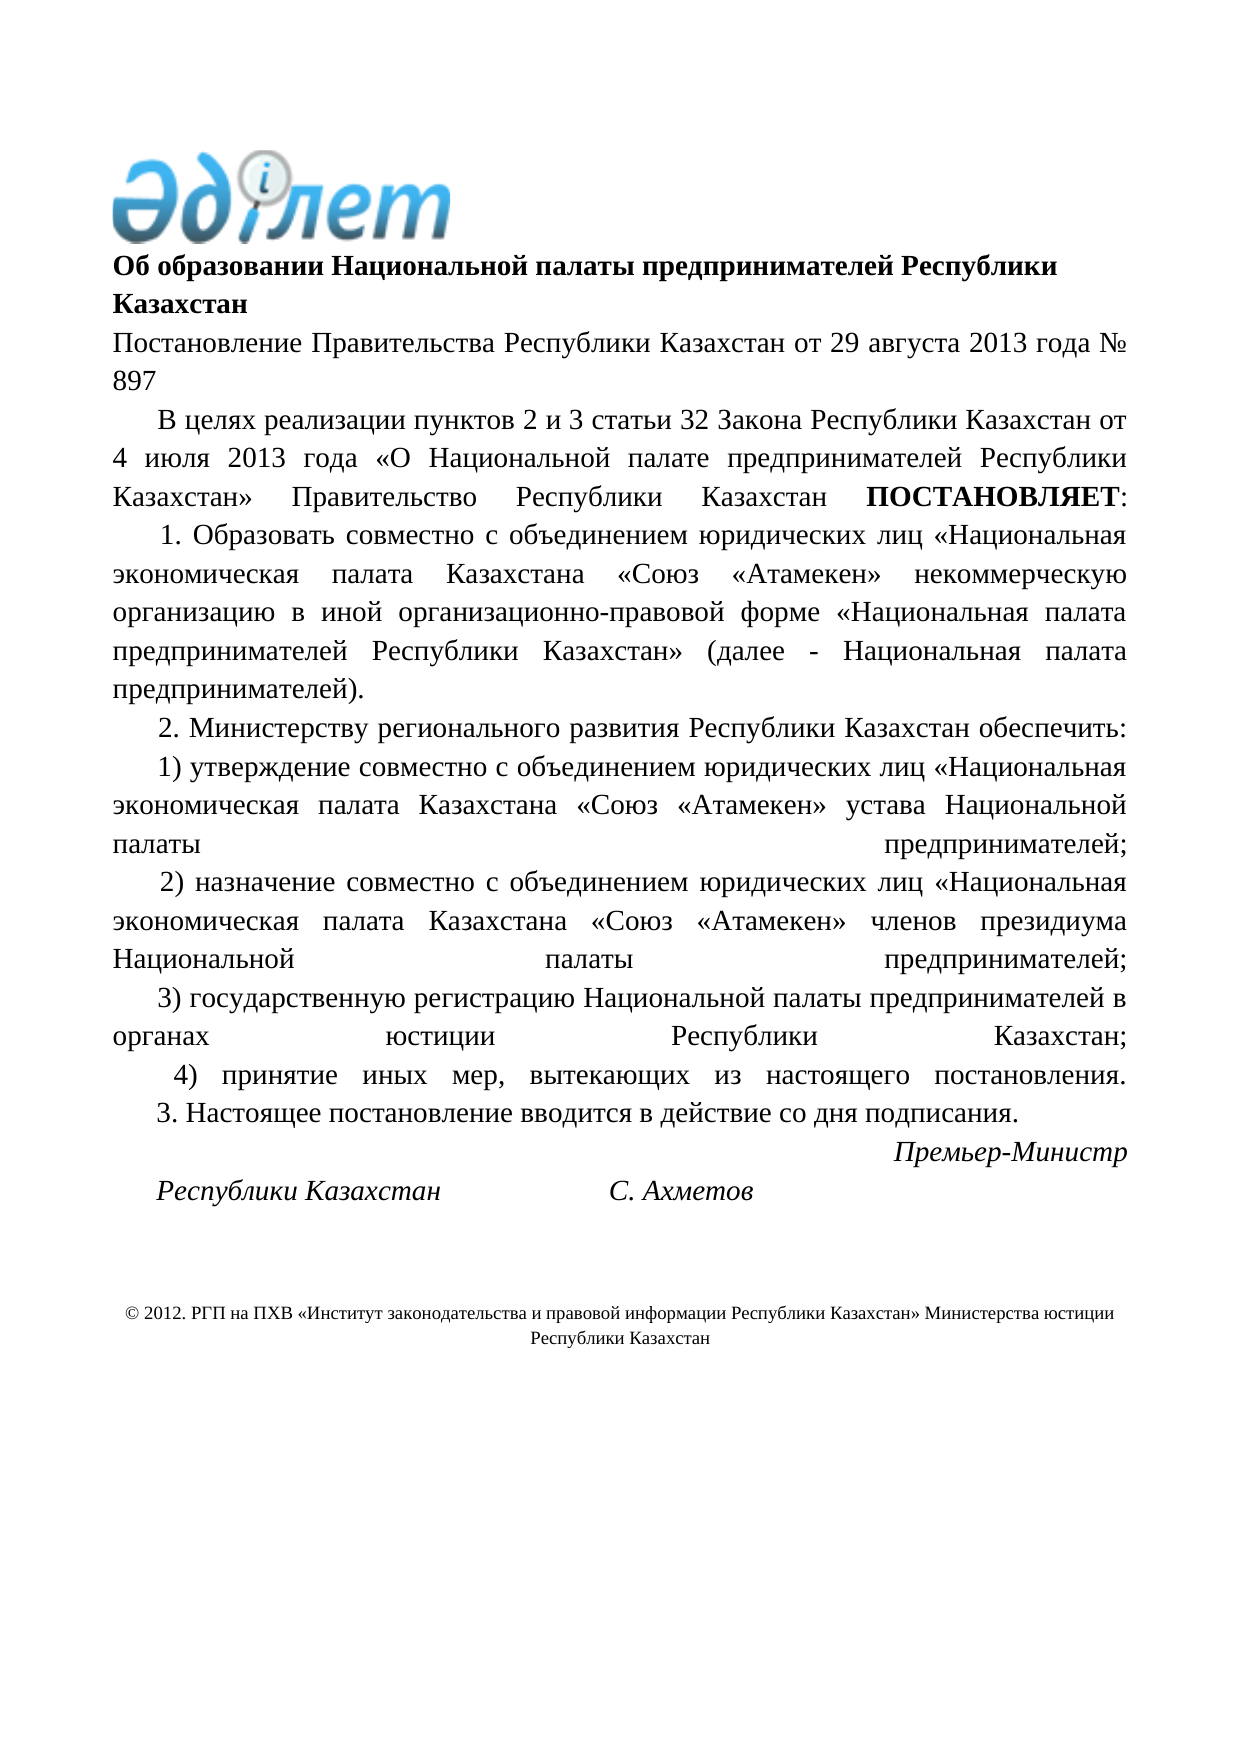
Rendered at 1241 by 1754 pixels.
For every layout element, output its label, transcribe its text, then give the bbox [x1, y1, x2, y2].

picture [112, 150, 451, 244]
text © 2012. РГП на ПХВ «Институт законодательства и правовой информации Республики Казахстан» Министерства юстиции Республики Казахстан [112, 1302, 1128, 1348]
text Постановление Правительства Республики Казахстан от 29 августа 2013 года № 897 [112, 325, 1128, 397]
text Об образовании Национальной палаты предпринимателей Республики Казахстан [112, 248, 1128, 320]
text В целях реализации пунктов 2 и 3 статьи 32 Закона Республики Казахстан от 4 июля 2013 года «О Национальной палате предпринимателей Республики Казахстан» Правительство Республики Казахстан ПОСТАНОВЛЯЕТ: 1. Образовать совместно с объединением юридических лиц «Национальная экономическая палата Казахстана «Союз «Атамекен» некоммерческую организацию в иной организационно-правовой форме «Национальная палата предпринимателей Республики Казахстан» (далее - Национальная палата предпринимателей). 2. Министерству регионального развития Республики Казахстан обеспечить: 1) утверждение совместно с объединением юридических лиц «Национальная экономическая палата Казахстана «Союз «Атамекен» устава Национальной палаты предпринимателей; 2) назначение совместно с объединением юридических лиц «Национальная экономическая палата Казахстана «Союз «Атамекен» членов президиума Национальной палаты предпринимателей; 3) государственную регистрацию Национальной палаты предпринимателей в органах юстиции Республики Казахстан; 4) принятие иных мер, вытекающих из настоящего постановления. 3. Настоящее постановление вводится в действие со дня подписания. [112, 402, 1128, 1129]
text Премьер-Министр Республики Казахстан С. Ахметов [112, 1134, 1128, 1206]
